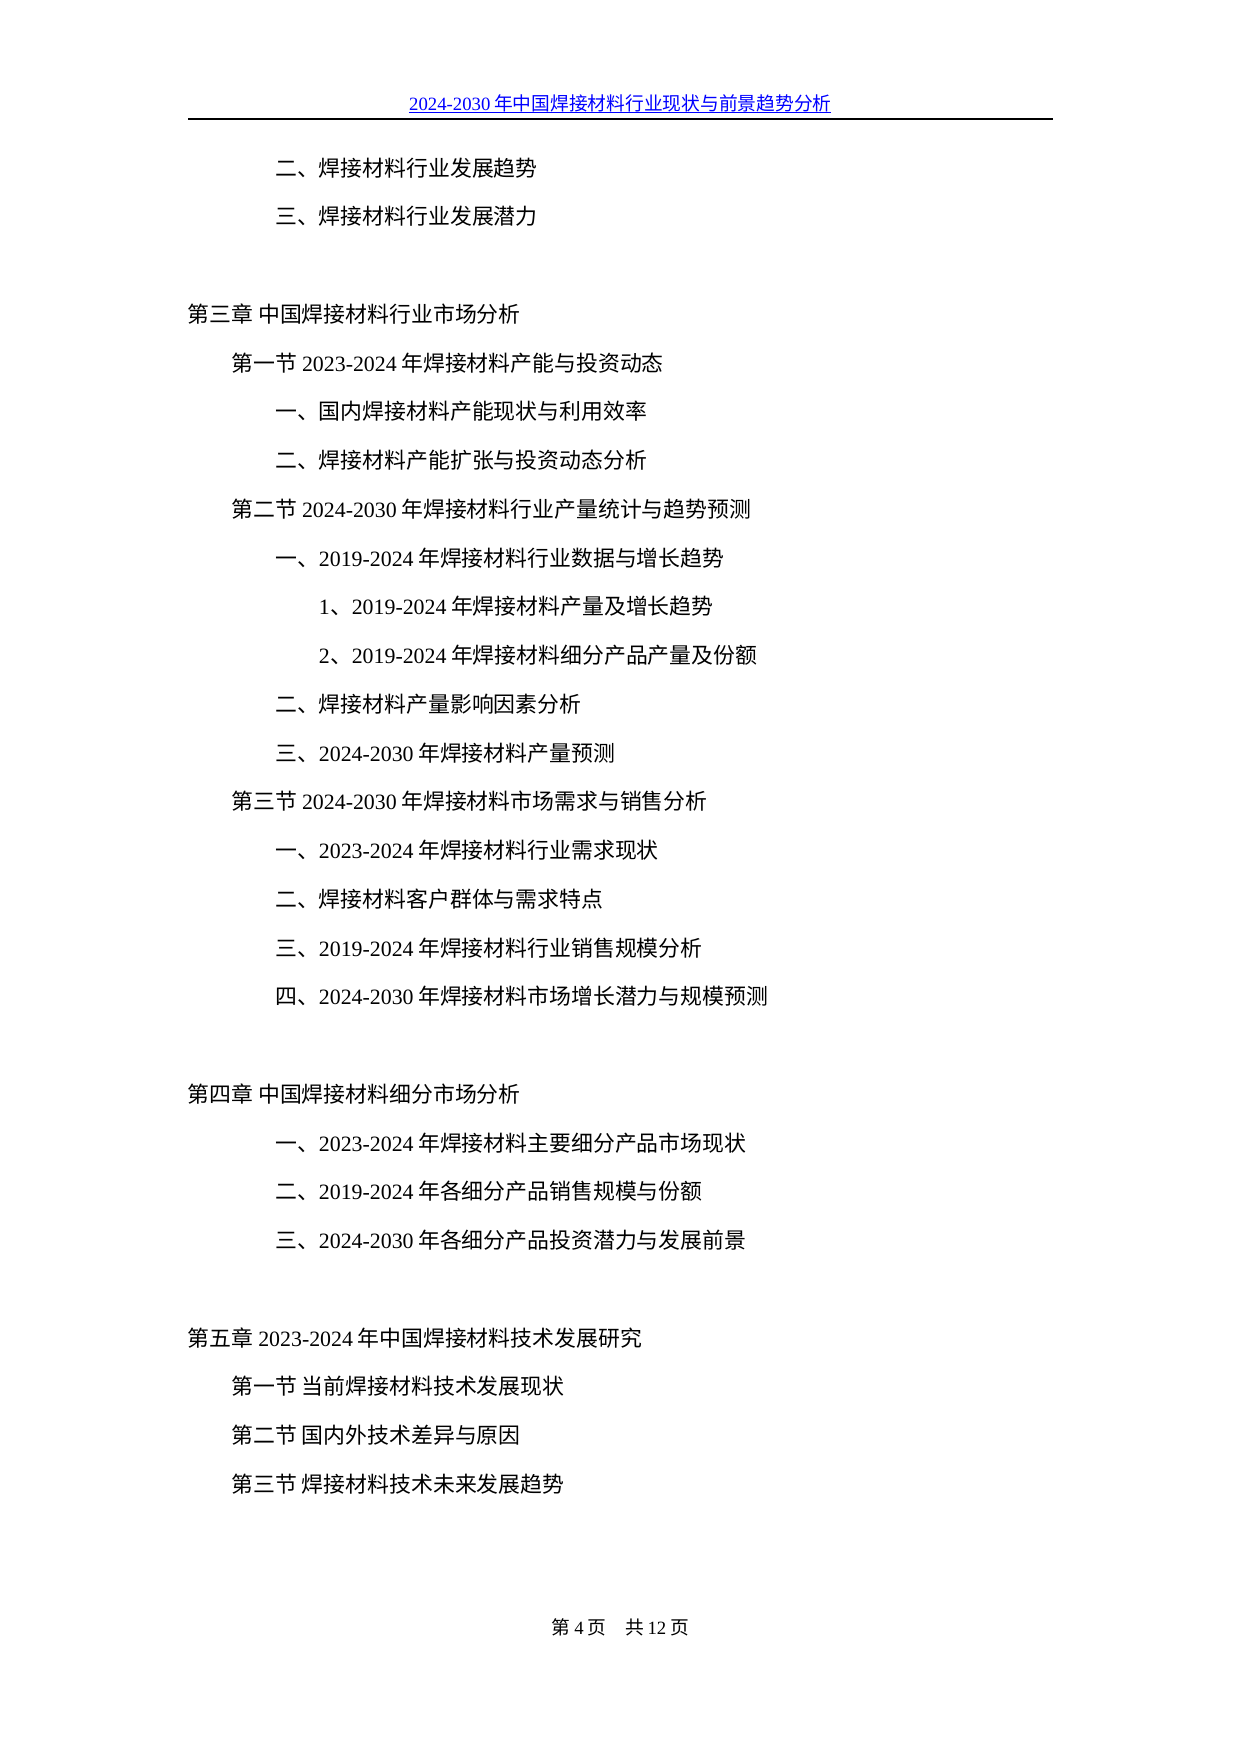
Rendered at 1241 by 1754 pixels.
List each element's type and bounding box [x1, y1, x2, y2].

text [187, 150, 1053, 1499]
